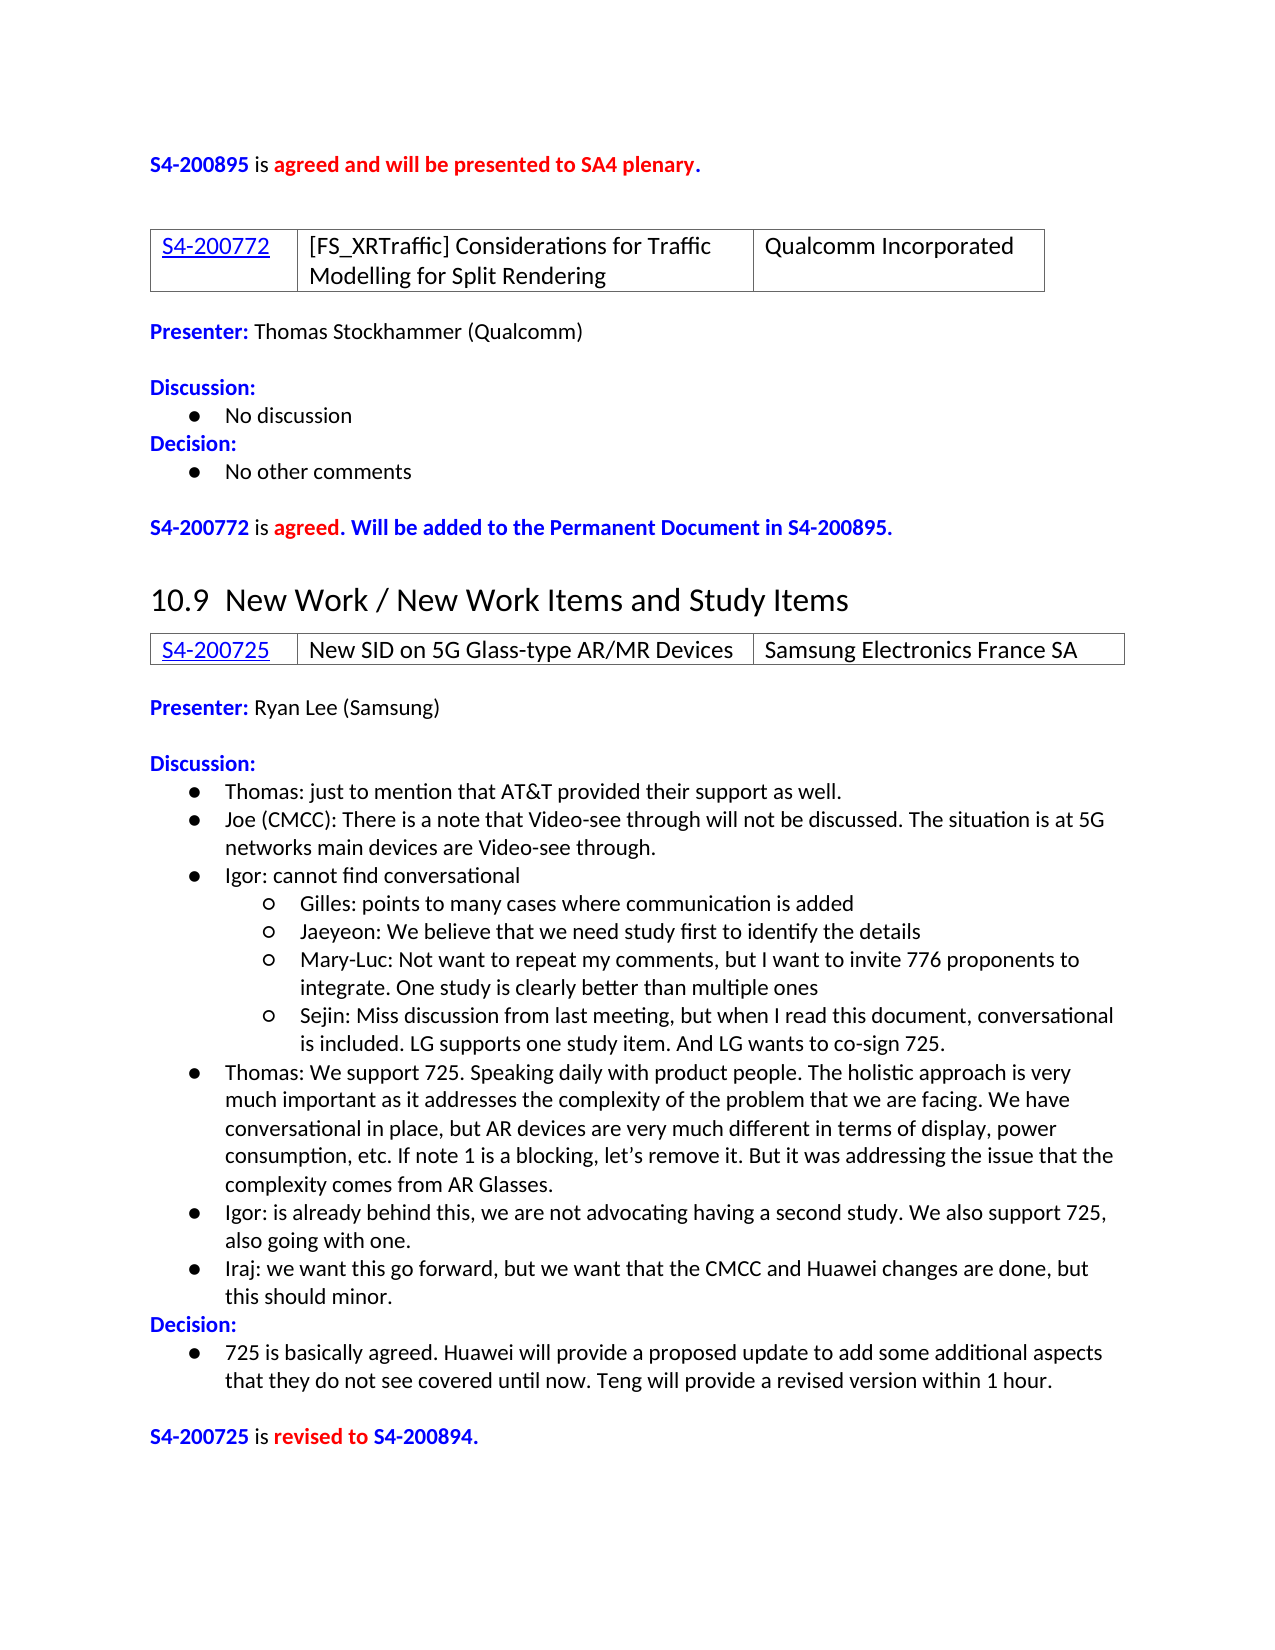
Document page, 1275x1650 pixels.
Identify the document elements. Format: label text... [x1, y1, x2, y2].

list Jaeyeon: We believe that we need study first to identify the details [262, 917, 1125, 946]
list No other comments [187, 457, 1125, 486]
text S4-200895 is agreed and will be presented to SA4 plenary. [150, 150, 1125, 178]
list Igor: cannot find conversational [187, 861, 1125, 889]
text S4-200772 is agreed. Will be added to the Permanent Document in S4-200895. [150, 513, 1125, 542]
list Gilles: points to many cases where communication is added [262, 889, 1125, 917]
text Discussion: [150, 373, 1125, 401]
list Iraj: we want this go forward, but we want that the CMCC and Huawei changes are done, but this should minor. [187, 1254, 1125, 1310]
list 725 is basically agreed. Huawei will provide a proposed update to add some additional aspects that they do not see covered until now. Teng will provide a revised version within 1 hour. [187, 1338, 1125, 1394]
list Mary-Luc: Not want to repeat my comments, but I want to invite 776 proponents to integrate. One study is clearly better than multiple ones [262, 946, 1125, 1002]
table_header S4-200725 [151, 634, 297, 664]
list Igor: is already behind this, we are not advocating having a second study. We also support 725, also going with one. [187, 1198, 1125, 1254]
table_header New SID on 5G Glass-type AR/MR Devices [298, 634, 753, 664]
text Decision: [150, 429, 1125, 457]
table_header Qualcomm Incorporated [754, 230, 1044, 291]
text Discussion: [150, 749, 1125, 777]
list Sejin: Miss discussion from last meeting, but when I read this document, conversational is included. LG supports one study item. And LG wants to co-sign 725. [262, 1002, 1125, 1058]
list Thomas: We support 725. Speaking daily with product people. The holistic approach is very much important as it addresses the complexity of the problem that we are facing. We have conversational in place, but AR devices are very much different in terms of display, power consumption, etc. If note 1 is a blocking, let’s remove it. But it was addressing the issue that the complexity comes from AR Glasses. [187, 1058, 1125, 1198]
text S4-200725 is revised to S4-200894. [150, 1422, 1125, 1450]
table_header S4-200772 [151, 230, 297, 291]
list No discussion [187, 401, 1125, 429]
table_header Samsung Electronics France SA [754, 634, 1124, 664]
text Presenter: Ryan Lee (Samsung) [150, 693, 1125, 721]
text Presenter: Thomas Stockhammer (Qualcomm) [150, 317, 1125, 345]
subtitle 10.9 New Work / New Work Items and Study Items [150, 579, 1125, 620]
text Decision: [150, 1310, 1125, 1338]
list Thomas: just to mention that AT&T provided their support as well. [187, 777, 1125, 805]
table_header [FS_XRTraffic] Considerations for Traffic Modelling for Split Rendering [298, 230, 753, 291]
list Joe (CMCC): There is a note that Video-see through will not be discussed. The situation is at 5G networks main devices are Video-see through. [187, 805, 1125, 861]
